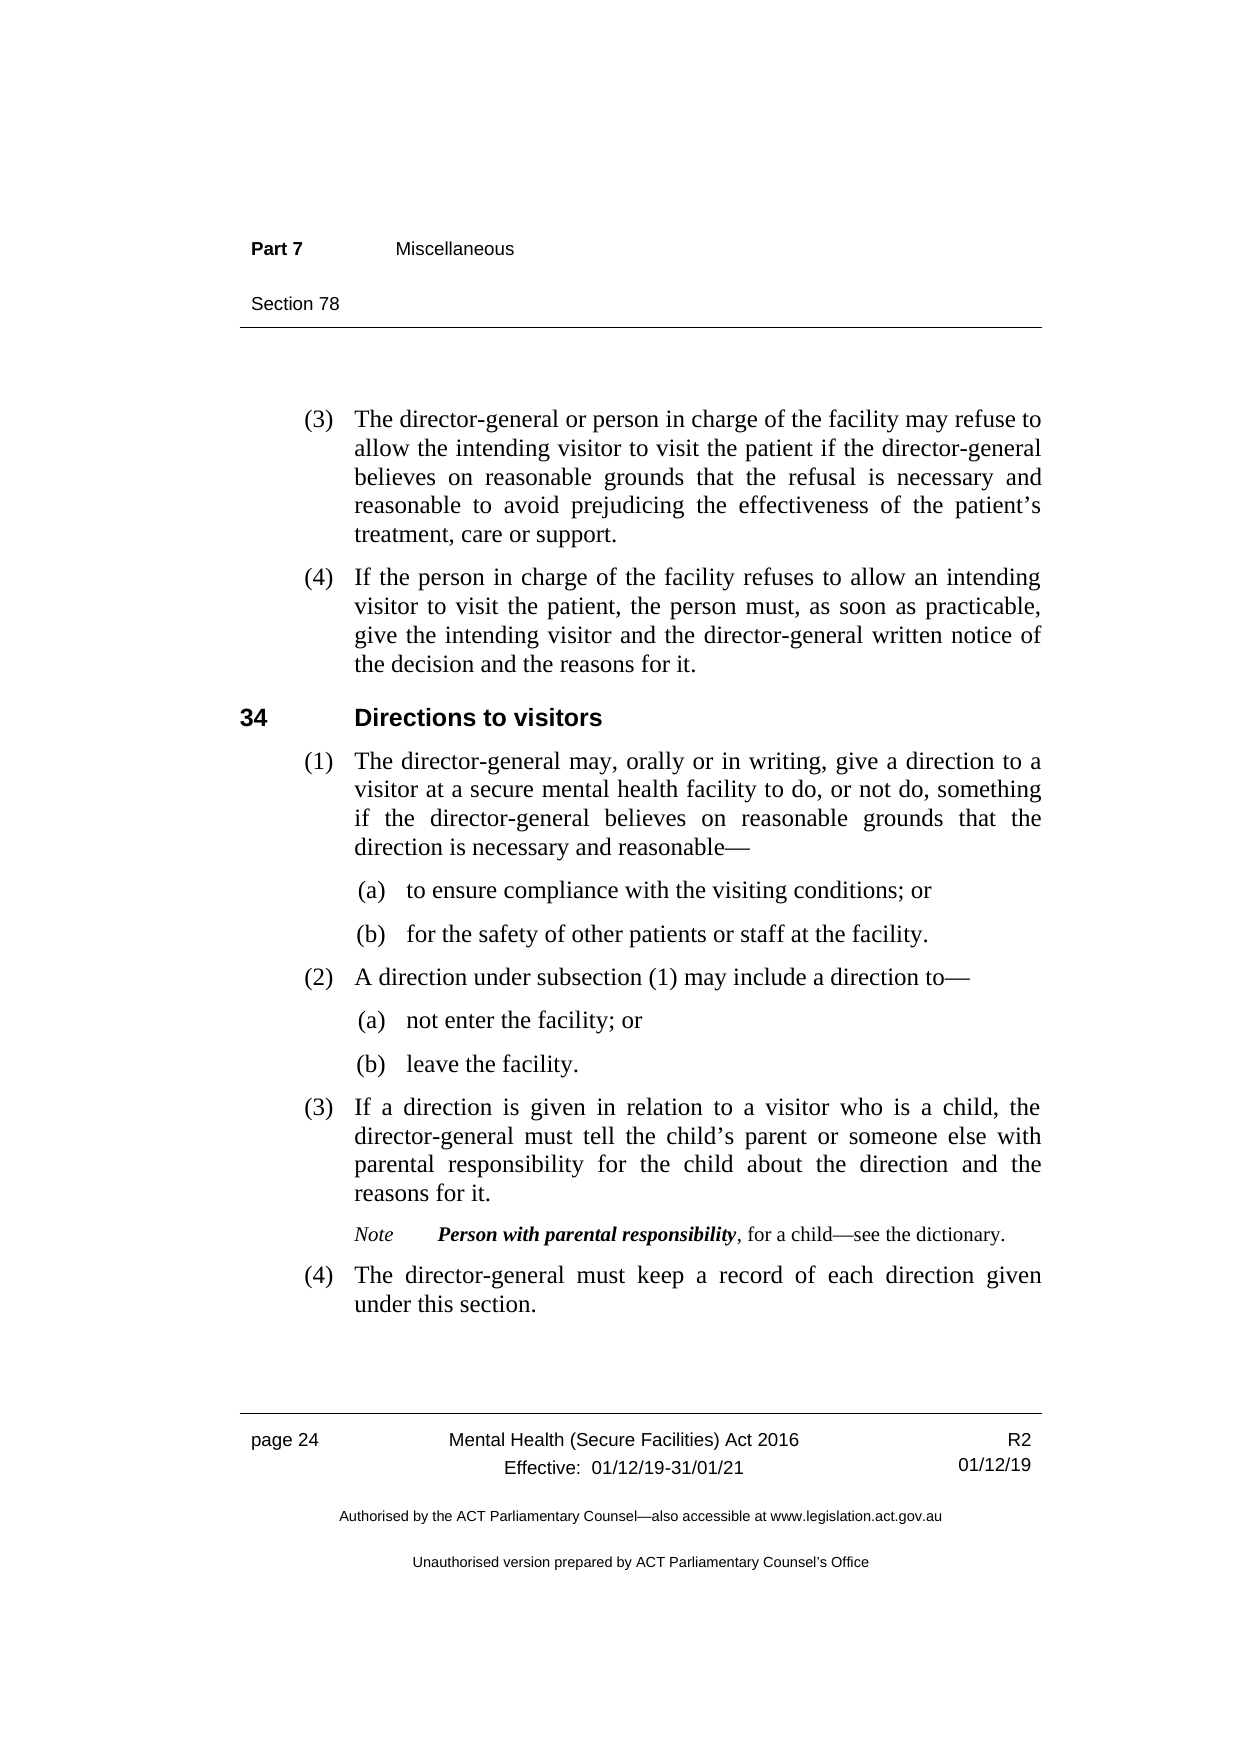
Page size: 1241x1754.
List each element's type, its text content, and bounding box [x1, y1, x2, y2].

text (b) leave the facility. [239, 1049, 1042, 1077]
text Note Person with parental responsibility, for a child—see the dictionary. [354, 1222, 1042, 1246]
text (a) to ensure compliance with the visiting conditions; or [239, 875, 1042, 904]
text (b) for the safety of other patients or staff at the facility. [239, 919, 1042, 947]
text (1) The director-general may, orally or in writing, give a direction to a visitor at a secure mental health facility to do, or not do, something if the director-general believes on reasonable grounds that the direction is necessary and reasonable— [239, 746, 1042, 861]
text (4) If the person in charge of the facility refuses to allow an intending visitor to visit the patient, the person must, as soon as practicable, give the intending visitor and the director-general written notice of the decision and the reasons for it. [239, 562, 1042, 677]
text (3) The director-general or person in charge of the facility may refuse to allow the intending visitor to visit the patient if the director-general believes on reasonable grounds that the refusal is necessary and reasonable to avoid prejudicing the effectiveness of the patient’s treatment, care or support. [239, 404, 1042, 548]
text (4) The director-general must keep a record of each direction given under this section. [239, 1260, 1042, 1318]
text (a) not enter the facility; or [239, 1005, 1042, 1034]
text (3) If a direction is given in relation to a visitor who is a child, the director-general must tell the child’s parent or someone else with parental responsibility for the child about the direction and the reasons for it. [239, 1092, 1042, 1207]
text (2) A direction under subsection (1) may include a direction to— [239, 962, 1042, 991]
text 34 Directions to visitors [239, 702, 1042, 731]
